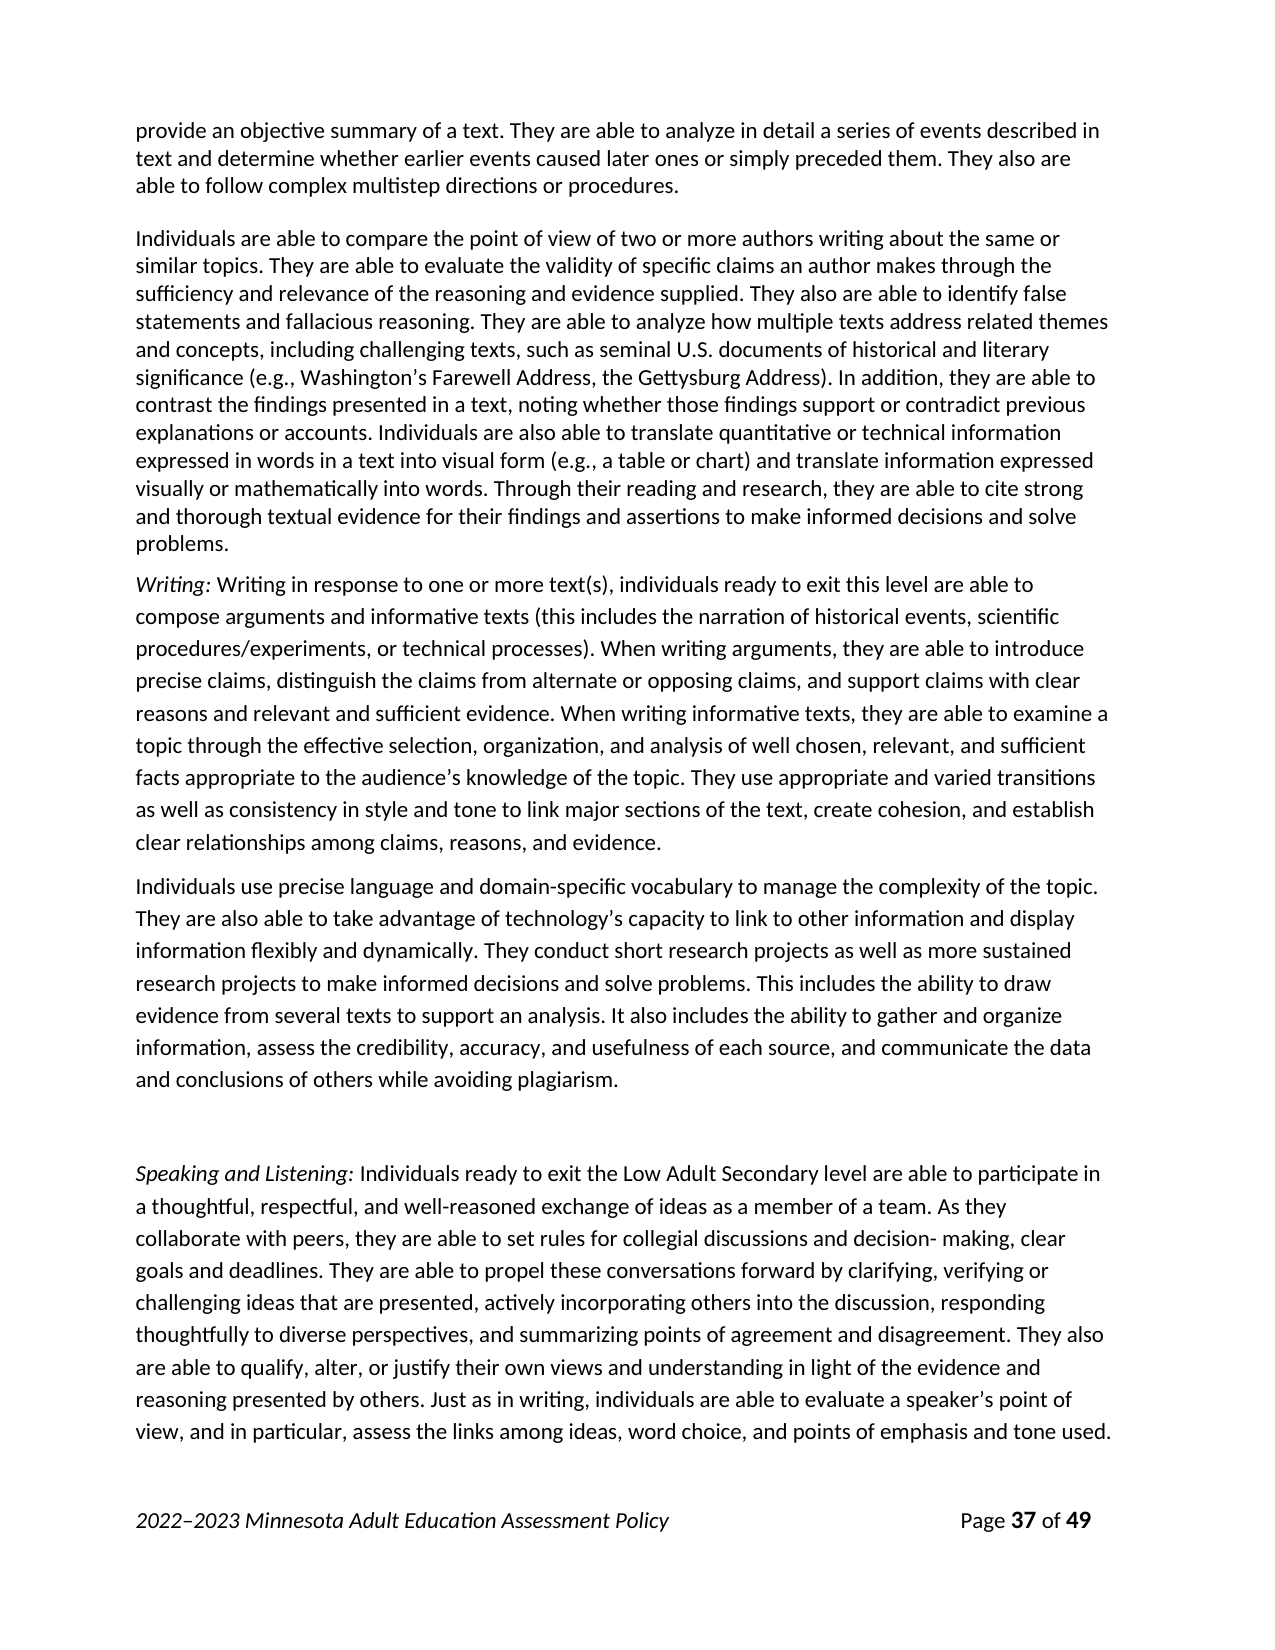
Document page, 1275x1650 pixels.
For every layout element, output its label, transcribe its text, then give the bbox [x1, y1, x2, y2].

text Writing: Writing in response to one or more text(s), individuals ready to exit this level are able to compose arguments and informative texts (this includes the narration of historical events, scientific procedures/experiments, or technical processes). When writing arguments, they are able to introduce precise claims, distinguish the claims from alternate or opposing claims, and support claims with clear reasons and relevant and sufficient evidence. When writing informative texts, they are able to examine a topic through the effective selection, organization, and analysis of well chosen, relevant, and sufficient facts appropriate to the audience’s knowledge of the topic. They use appropriate and varied transitions as well as consistency in style and tone to link major sections of the text, create cohesion, and establish clear relationships among claims, reasons, and evidence. [135, 570, 1111, 856]
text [135, 116, 1112, 199]
text Individuals use precise language and domain-specific vocabulary to manage the complexity of the topic. They are also able to take advantage of technology’s capacity to link to other information and display information flexibly and dynamically. They conduct short research projects as well as more sustained research projects to make informed decisions and solve problems. This includes the ability to draw evidence from several texts to support an analysis. It also includes the ability to gather and organize information, assess the credibility, accuracy, and usefulness of each source, and communicate the data and conclusions of others while avoiding plagiarism. [135, 872, 1108, 1093]
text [135, 1159, 1114, 1445]
text Individuals are able to compare the point of view of two or more authors writing about the same or similar topics. They are able to evaluate the validity of specific claims an author makes through the sufficiency and relevance of the reasoning and evidence supplied. They also are able to identify false statements and fallacious reasoning. They are able to analyze how multiple texts address related themes and concepts, including challenging texts, such as seminal U.S. documents of historical and literary significance (e.g., Washington’s Farewell Address, the Gettysburg Address). In addition, they are able to contrast the findings presented in a text, noting whether those findings support or contradict previous explanations or accounts. Individuals are also able to translate quantitative or technical information expressed in words in a text into visual form (e.g., a table or chart) and translate information expressed visually or mathematically into words. Through their reading and research, they are able to cite strong and thorough textual evidence for their findings and assertions to make informed decisions and solve problems. [135, 224, 1112, 558]
